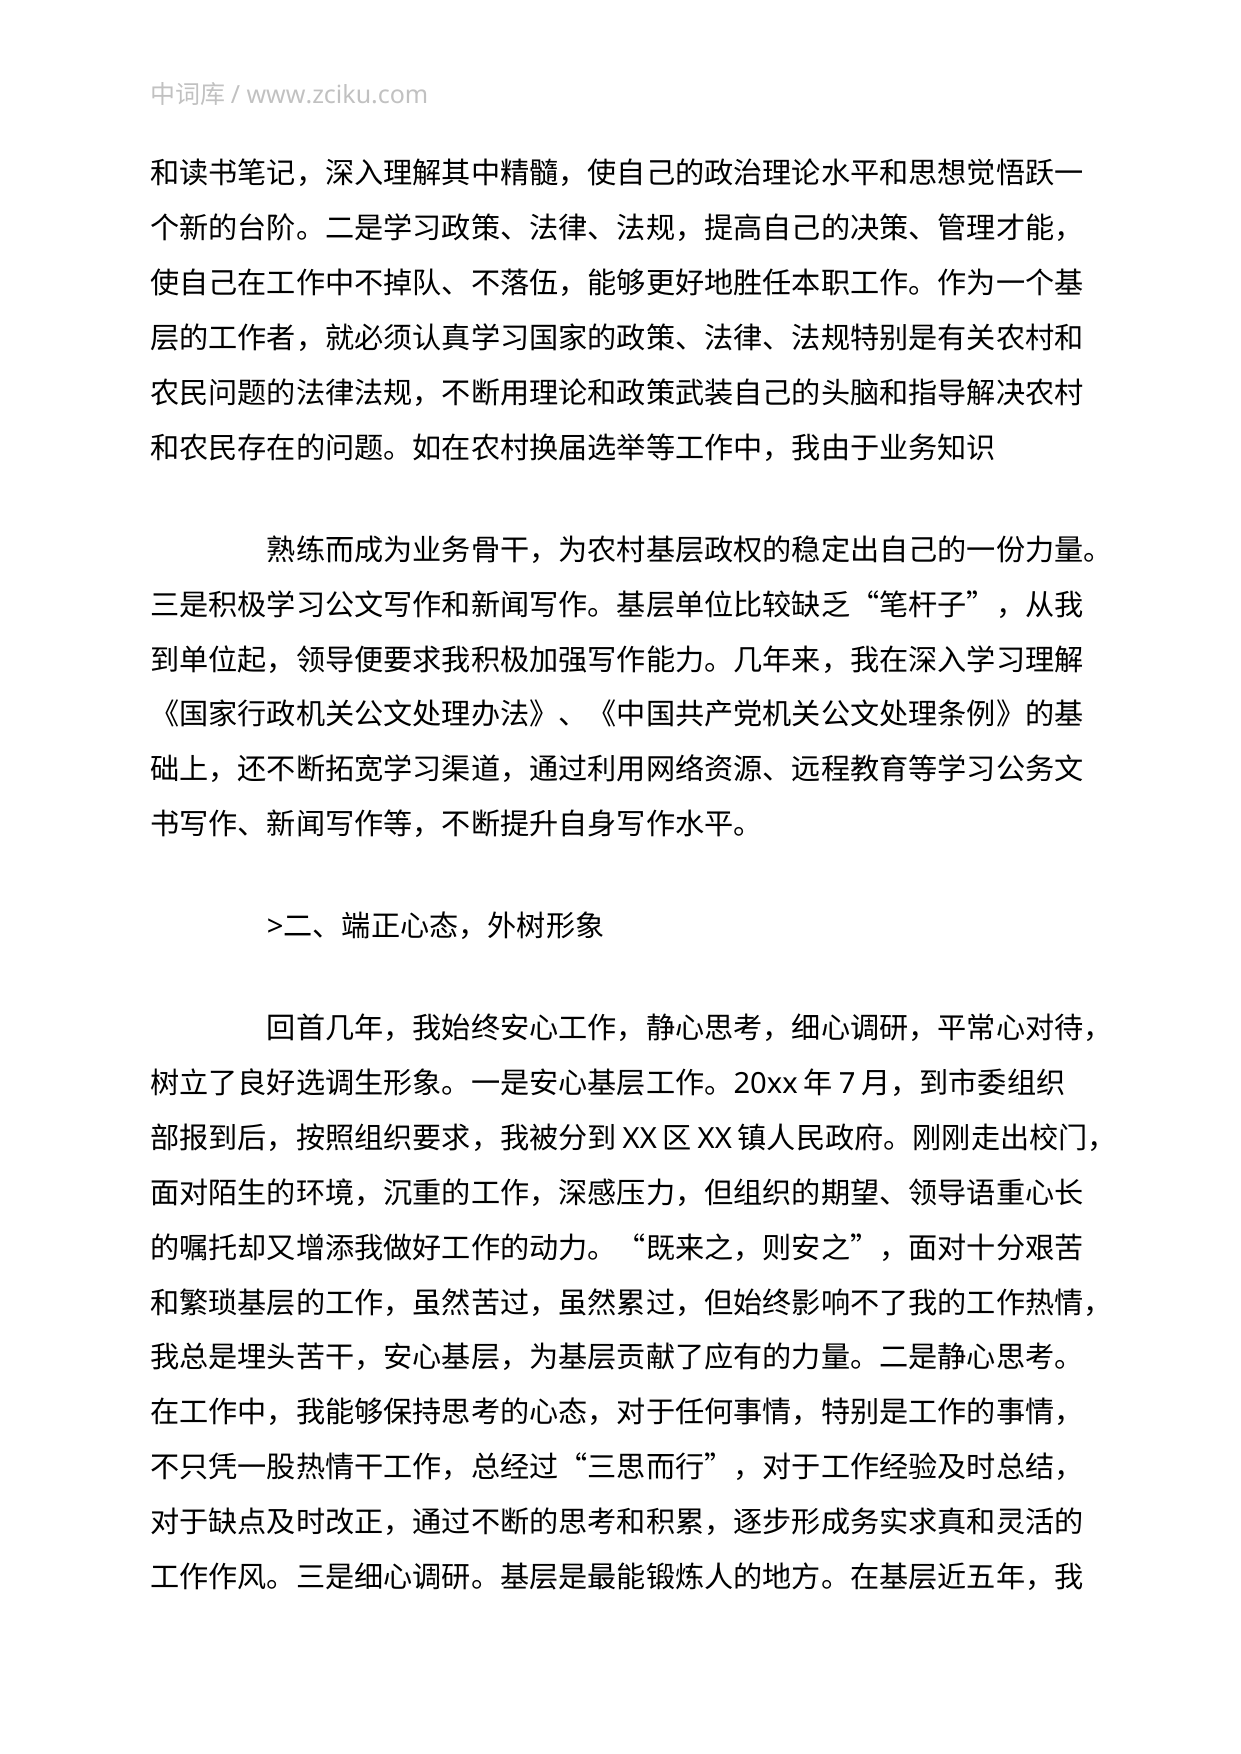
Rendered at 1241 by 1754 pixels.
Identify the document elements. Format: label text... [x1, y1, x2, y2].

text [150, 1004, 1090, 1596]
text >二、端正心态，外树形象 [150, 902, 1090, 945]
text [150, 150, 1090, 467]
text 熟练而成为业务骨干，为农村基层政权的稳定出自己的一份力量。三是积极学习公文写作和新闻写作。基层单位比较缺乏“笔杆子”，从我到单位起，领导便要求我积极加强写作能力。几年来，我在深入学习理解《国家行政机关公文处理办法》、《中国共产党机关公文处理条例》的基础上，还不断拓宽学习渠道，通过利用网络资源、远程教育等学习公务文书写作、新闻写作等，不断提升自身写作水平。 [150, 526, 1090, 843]
